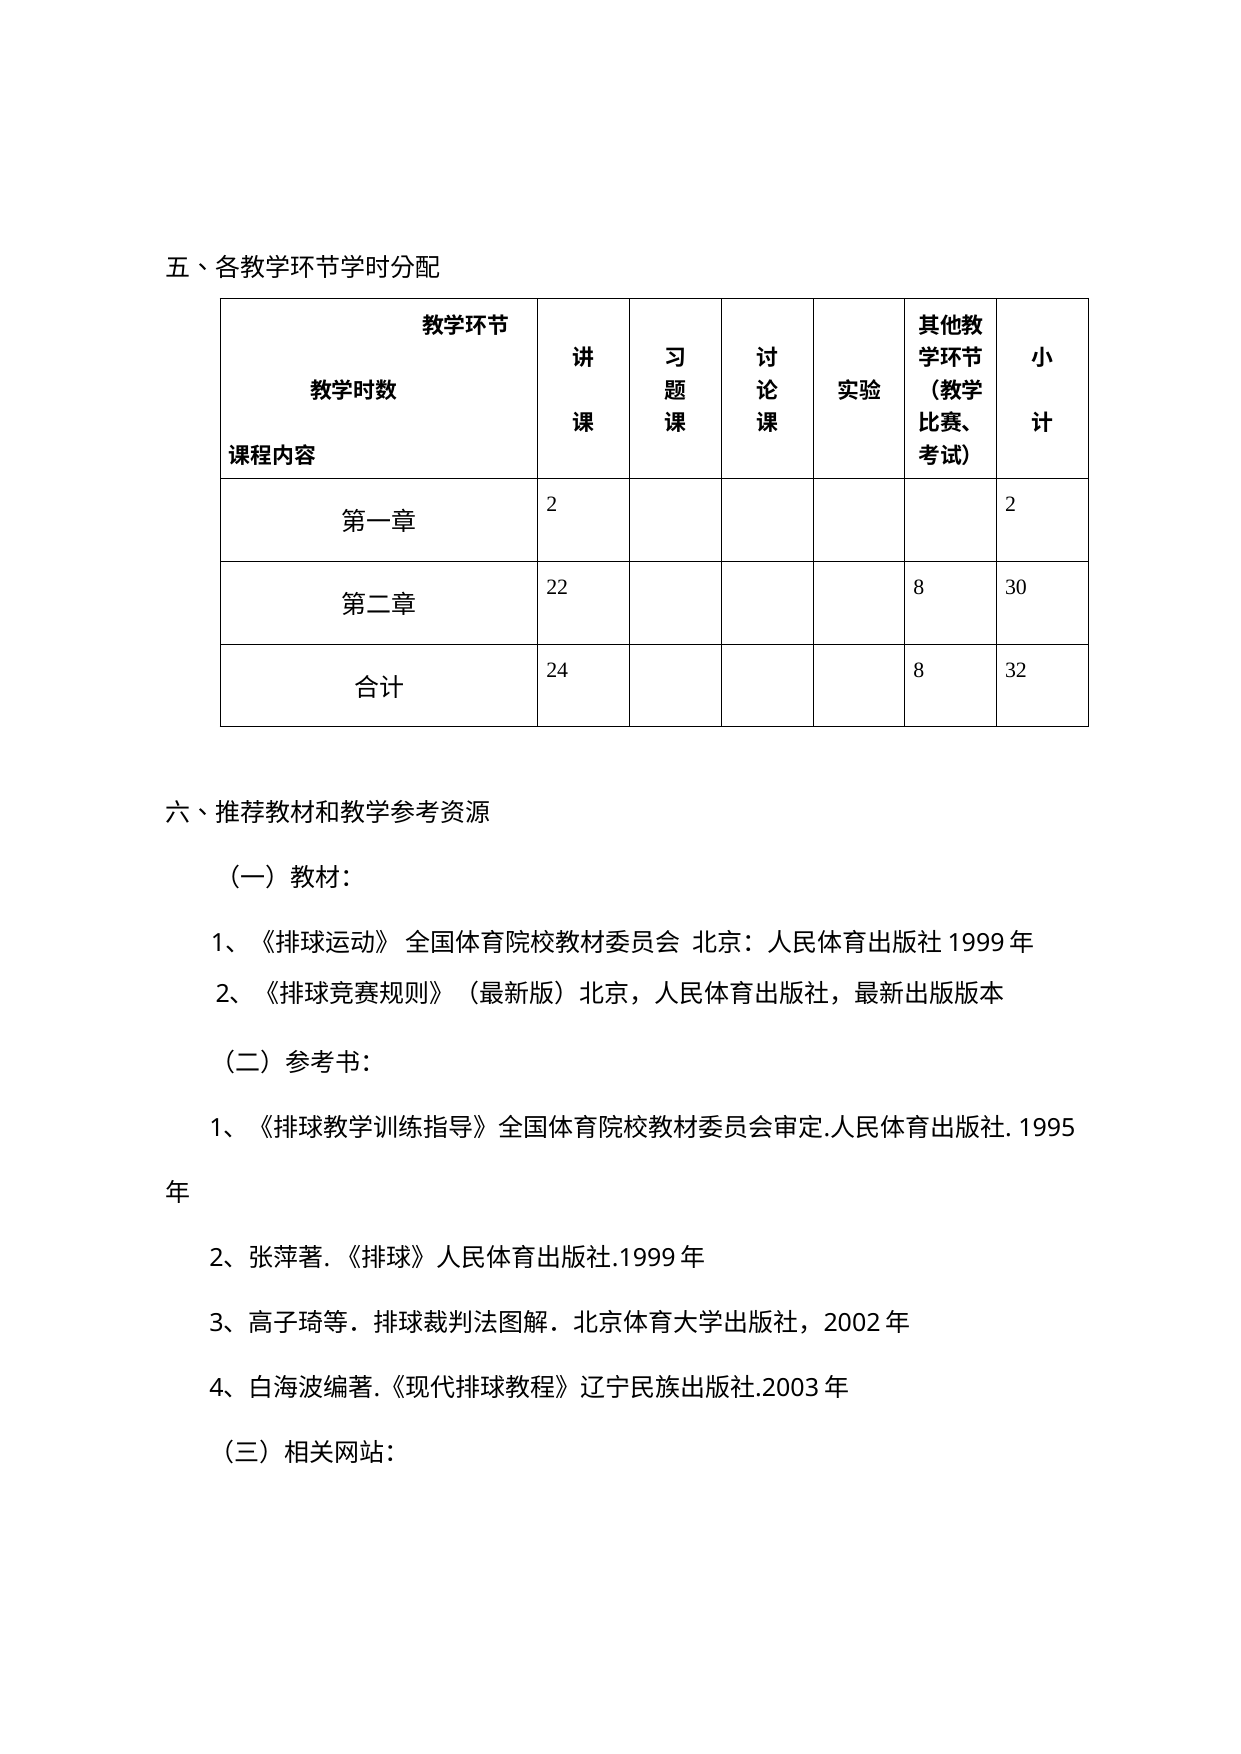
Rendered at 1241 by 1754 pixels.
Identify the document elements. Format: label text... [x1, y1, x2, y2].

table_header 习 题 课 [630, 299, 721, 478]
table_cell [814, 645, 904, 726]
table_cell 合计 [221, 645, 537, 726]
table_cell 第一章 [221, 479, 537, 561]
table_cell [814, 562, 904, 643]
text （三）相关网站： [165, 1418, 1087, 1483]
text 1、《排球运动》 全国体育院校教材委员会 北京：人民体育出版社 1999年 [165, 908, 1087, 973]
table_cell 30 [997, 562, 1088, 643]
table_cell [630, 479, 721, 561]
text 1、《排球教学训练指导》全国体育院校教材委员会审定.人民体育出版社. 1995年 [165, 1093, 1087, 1223]
table_cell 8 [905, 562, 996, 643]
table_header 小 计 [997, 299, 1088, 478]
table_cell [722, 479, 813, 561]
text 2、《排球竞赛规则》（最新版）北京，人民体育出版社，最新出版版本 [165, 973, 1087, 1009]
table_cell 32 [997, 645, 1088, 726]
text 4、白海波编著.《现代排球教程》辽宁民族出版社.2003年 [165, 1353, 1087, 1418]
table_cell 第二章 [221, 562, 537, 643]
table_header 实验 [814, 299, 904, 478]
table_cell [814, 479, 904, 561]
table_cell [905, 479, 996, 561]
table_cell [630, 562, 721, 643]
table_cell [630, 645, 721, 726]
table_cell [722, 645, 813, 726]
table_header 讲 课 [538, 299, 629, 478]
table_header 教学环节 教学时数 课程内容 [221, 299, 537, 478]
text 3、高子琦等．排球裁判法图解．北京体育大学出版社，2002年 [165, 1288, 1087, 1353]
table_header 其他教学环节（教学比赛、考试） [905, 299, 996, 478]
table_cell 2 [538, 479, 629, 561]
table_cell 8 [905, 645, 996, 726]
text （二）参考书： [165, 1028, 1087, 1093]
text （一）教材： [165, 843, 1087, 908]
table_cell 22 [538, 562, 629, 643]
table_cell [722, 562, 813, 643]
table_cell 2 [997, 479, 1088, 561]
text 六、推荐教材和教学参考资源 [165, 778, 1087, 843]
text 五、各教学环节学时分配 [165, 233, 1087, 298]
text 2、张萍著. 《排球》人民体育出版社.1999年 [165, 1223, 1087, 1288]
table_cell 24 [538, 645, 629, 726]
table_header 讨 论 课 [722, 299, 813, 478]
